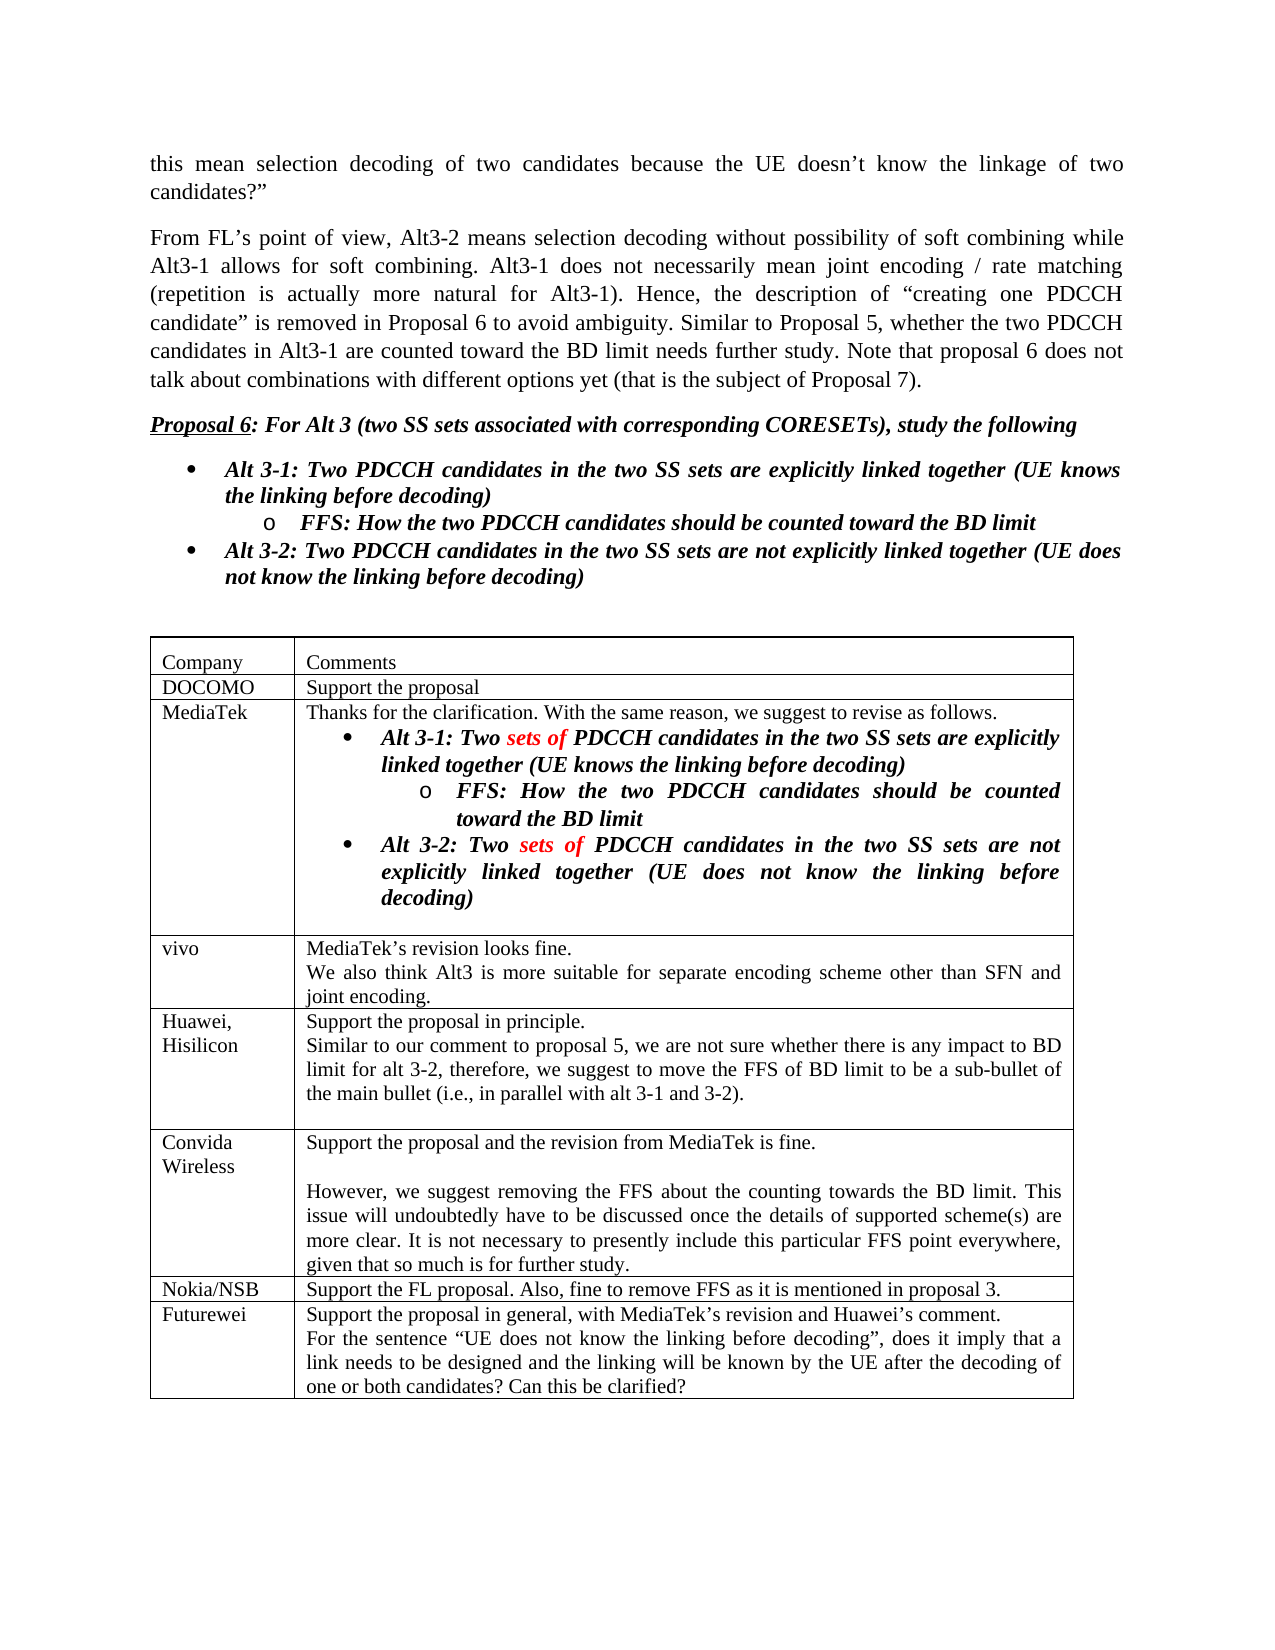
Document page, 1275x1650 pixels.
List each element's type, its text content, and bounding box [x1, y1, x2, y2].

text Proposal 6: For Alt 3 (two SS sets associated with corresponding CORESETs), study the following [150, 411, 1125, 437]
table_cell Support the proposal and the revision from MediaTek is fine. However, we suggest removing the FFS about the counting towards the BD limit. This issue will undoubtedly have to be discussed once the details of supported scheme(s) are more clear. It is not necessary to presently include this particular FFS point everywhere, given that so much is for further study. [295, 1130, 1073, 1276]
table_cell vivo [151, 936, 294, 1008]
table_cell DOCOMO [151, 675, 294, 699]
table_cell Thanks for the clarification. With the same reason, we suggest to revise as follows. Alt 3-1: Two sets of PDCCH candidates in the two SS sets are explicitly linked together (UE knows the linking before decoding) FFS: How the two PDCCH candidates should be counted toward the BD limit Alt 3-2: Two sets of PDCCH candidates in the two SS sets are not explicitly linked together (UE does not know the linking before decoding) [295, 700, 1073, 935]
table_cell Nokia/NSB [151, 1277, 294, 1301]
table_cell Futurewei [151, 1302, 294, 1398]
table_header Comments [295, 638, 1073, 674]
table_header Company [151, 638, 294, 674]
list Alt 3-2: Two PDCCH candidates in the two SS sets are not explicitly linked together (UE does not know the linking before decoding) [187, 537, 1125, 589]
table_cell Support the proposal in principle. Similar to our comment to proposal 5, we are not sure whether there is any impact to BD limit for alt 3-2, therefore, we suggest to move the FFS of BD limit to be a sub-bullet of the main bullet (i.e., in parallel with alt 3-1 and 3-2). [295, 1009, 1073, 1129]
list Alt 3-1: Two PDCCH candidates in the two SS sets are explicitly linked together (UE knows the linking before decoding) [187, 456, 1125, 509]
table_cell Support the proposal in general, with MediaTek’s revision and Huawei’s comment. For the sentence “UE does not know the linking before decoding”, does it imply that a link needs to be designed and the linking will be known by the UE after the decoding of one or both candidates? Can this be clarified? [295, 1302, 1073, 1398]
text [150, 150, 1125, 205]
table_cell MediaTek [151, 700, 294, 935]
list FFS: How the two PDCCH candidates should be counted toward the BD limit [262, 509, 1125, 537]
table_cell MediaTek’s revision looks fine. We also think Alt3 is more suitable for separate encoding scheme other than SFN and joint encoding. [295, 936, 1073, 1008]
table_cell Huawei, Hisilicon [151, 1009, 294, 1129]
text From FL’s point of view, Alt3-2 means selection decoding without possibility of soft combining while Alt3-1 allows for soft combining. Alt3-1 does not necessarily mean joint encoding / rate matching (repetition is actually more natural for Alt3-1). Hence, the description of “creating one PDCCH candidate” is removed in Proposal 6 to avoid ambiguity. Similar to Proposal 5, whether the two PDCCH candidates in Alt3-1 are counted toward the BD limit needs further study. Note that proposal 6 does not talk about combinations with different options yet (that is the subject of Proposal 7). [150, 223, 1125, 392]
table_cell Convida Wireless [151, 1130, 294, 1276]
table_cell Support the proposal [295, 675, 1073, 699]
table_cell Support the FL proposal. Also, fine to remove FFS as it is mentioned in proposal 3. [295, 1277, 1073, 1301]
